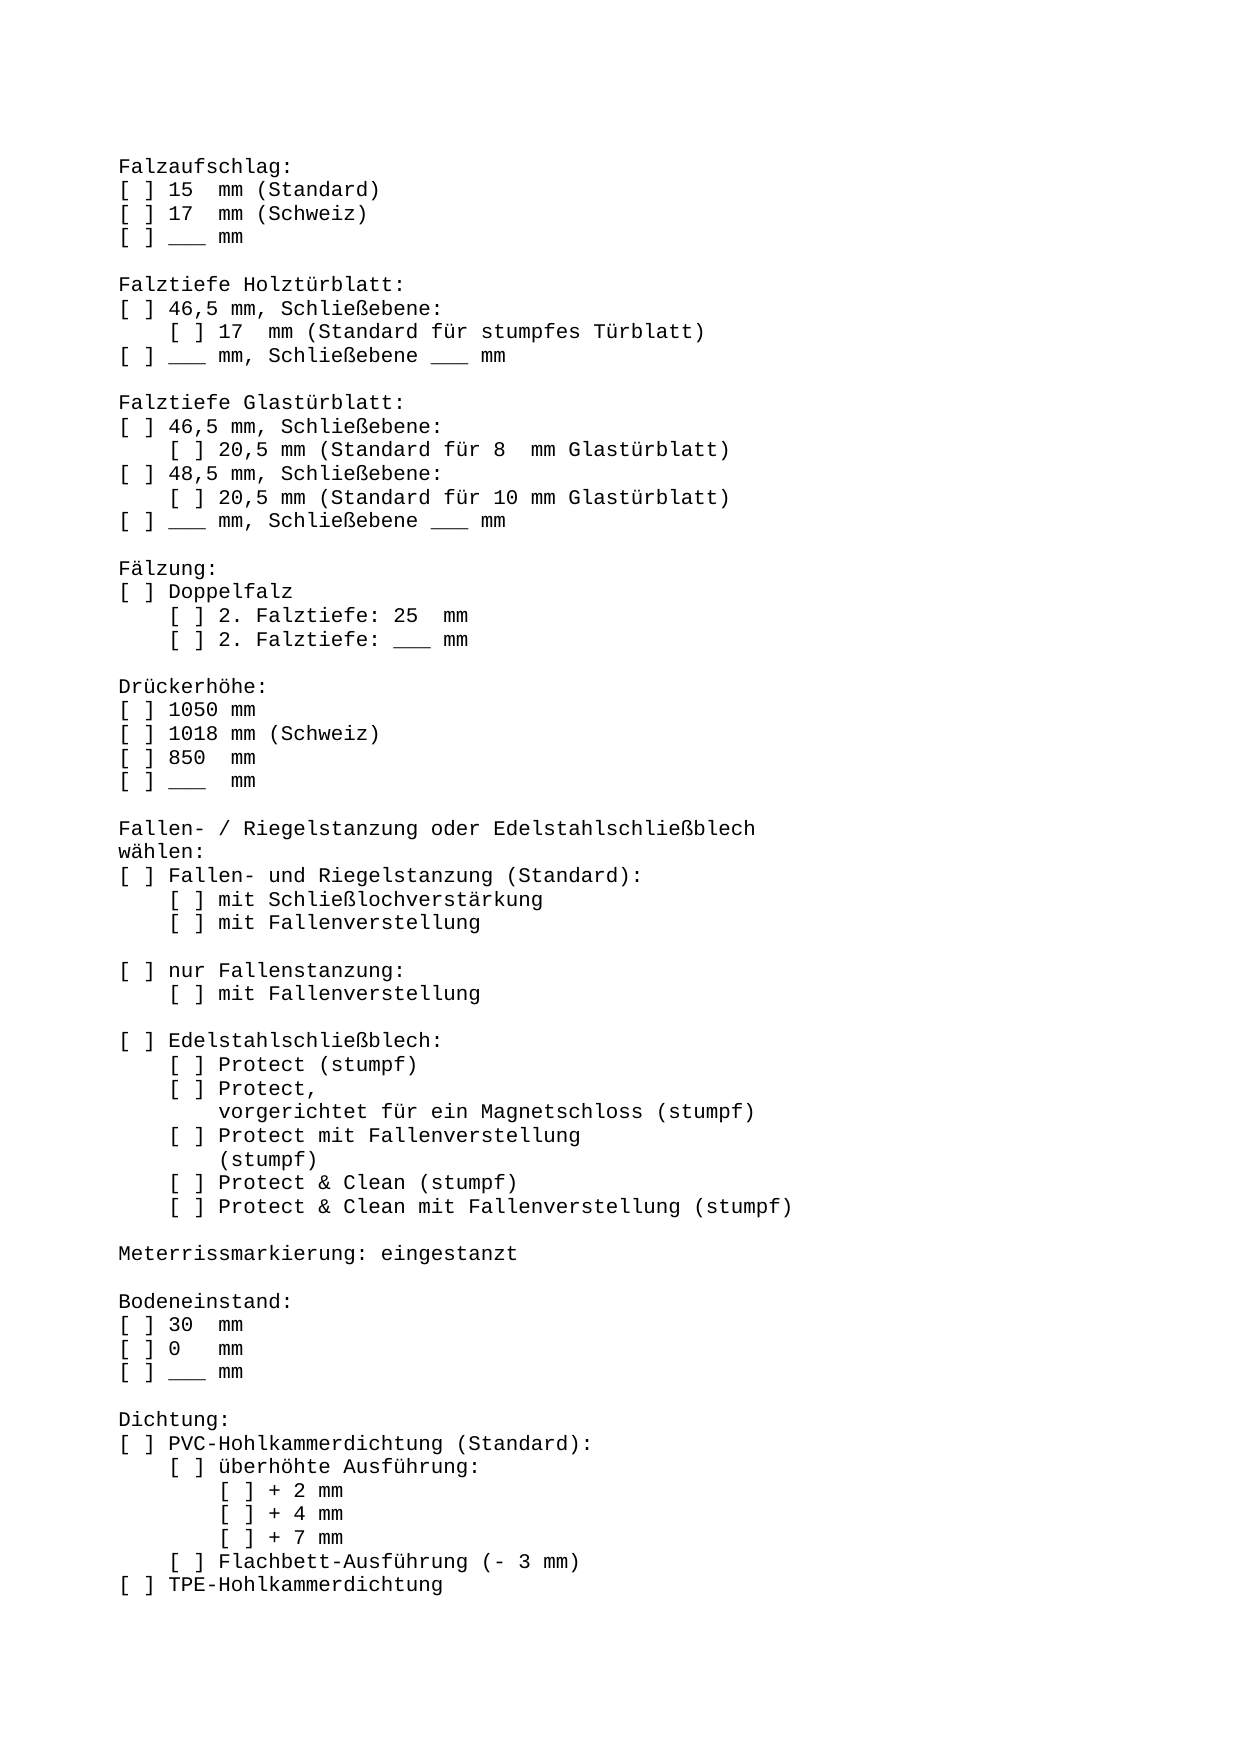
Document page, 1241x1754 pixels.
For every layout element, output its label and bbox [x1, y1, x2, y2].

table_header [118, 156, 1085, 1598]
